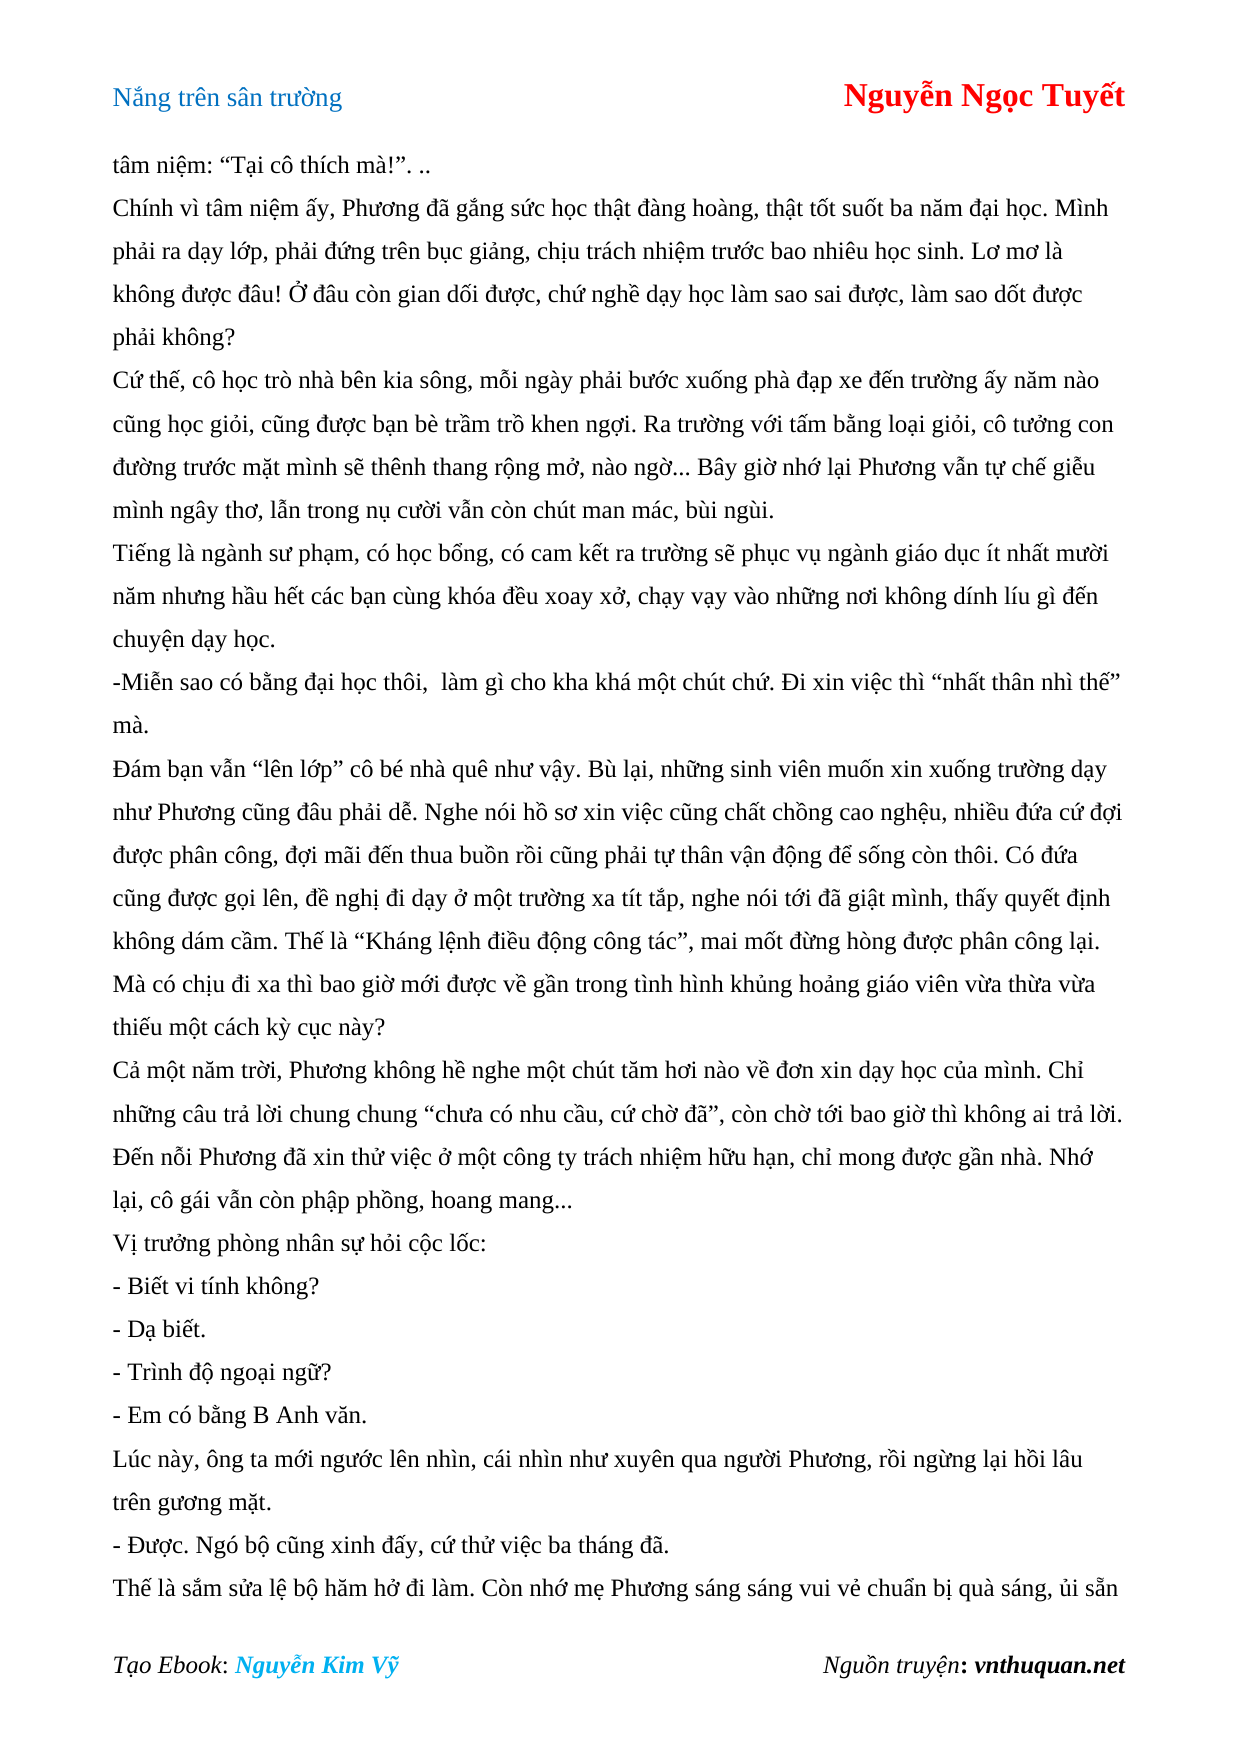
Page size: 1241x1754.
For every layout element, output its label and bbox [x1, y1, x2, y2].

text [112, 150, 1128, 1602]
